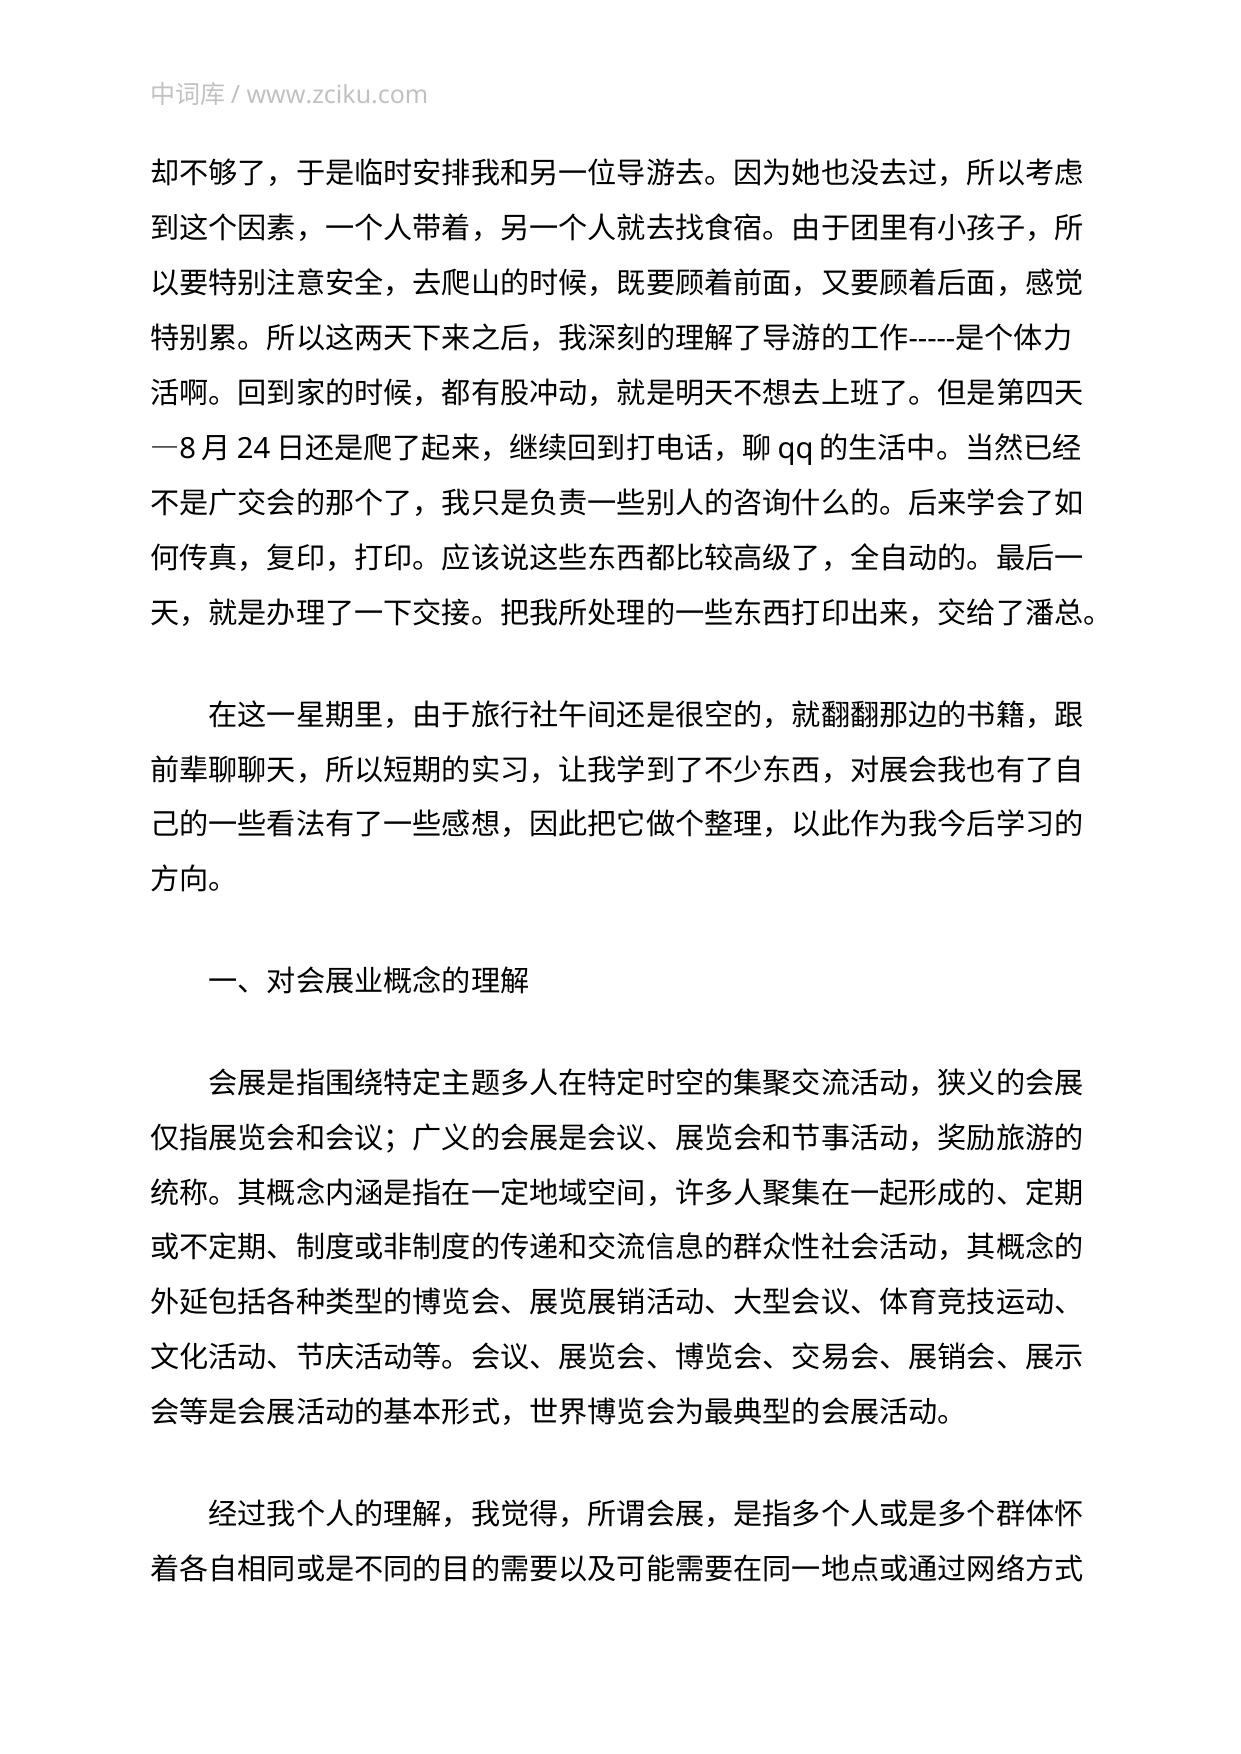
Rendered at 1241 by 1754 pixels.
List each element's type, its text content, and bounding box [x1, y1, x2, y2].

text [150, 1491, 1090, 1588]
text 在这一星期里，由于旅行社午间还是很空的，就翻翻那边的书籍，跟前辈聊聊天，所以短期的实习，让我学到了不少东西，对展会我也有了自己的一些看法有了一些感想，因此把它做个整理，以此作为我今后学习的方向。 [150, 691, 1090, 898]
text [150, 150, 1090, 632]
text 一、对会展业概念的理解 [150, 958, 1090, 1000]
text 会展是指围绕特定主题多人在特定时空的集聚交流活动，狭义的会展仅指展览会和会议；广义的会展是会议、展览会和节事活动，奖励旅游的统称。其概念内涵是指在一定地域空间，许多人聚集在一起形成的、定期或不定期、制度或非制度的传递和交流信息的群众性社会活动，其概念的外延包括各种类型的博览会、展览展销活动、大型会议、体育竞技运动、文化活动、节庆活动等。会议、展览会、博览会、交易会、展销会、展示会等是会展活动的基本形式，世界博览会为最典型的会展活动。 [150, 1059, 1090, 1431]
